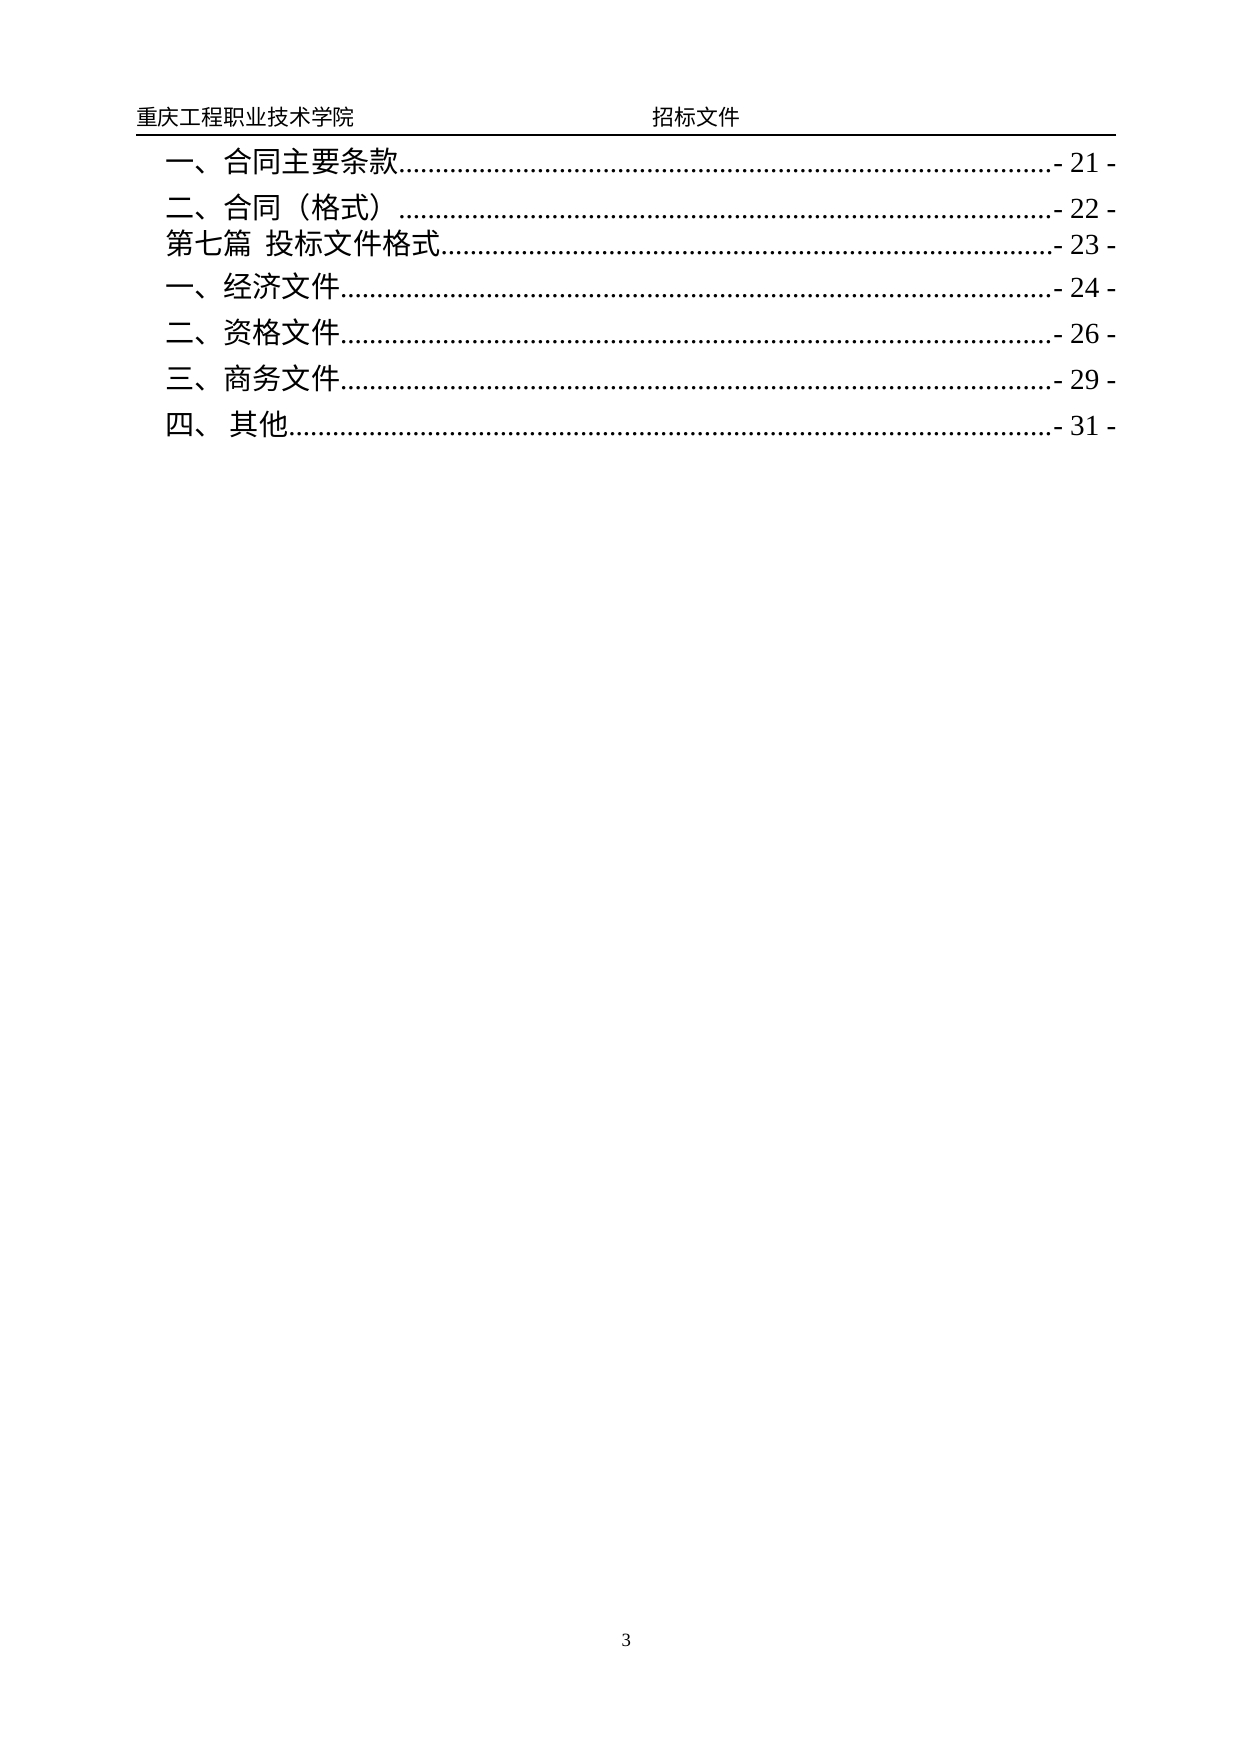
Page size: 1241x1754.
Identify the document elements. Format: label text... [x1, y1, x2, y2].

text 一、合同主要条款 - 21 - [165, 136, 1143, 182]
text 二、资格文件 - 26 - [165, 307, 1143, 352]
text 四、 其他 - 31 - [165, 398, 1143, 444]
text 三、商务文件 - 29 - [165, 352, 1143, 398]
text 一、经济文件 - 24 - [165, 261, 1143, 307]
text 第七篇 投标文件格式 - 23 - [136, 227, 1116, 261]
text 二、合同（格式） - 22 - [165, 182, 1143, 227]
